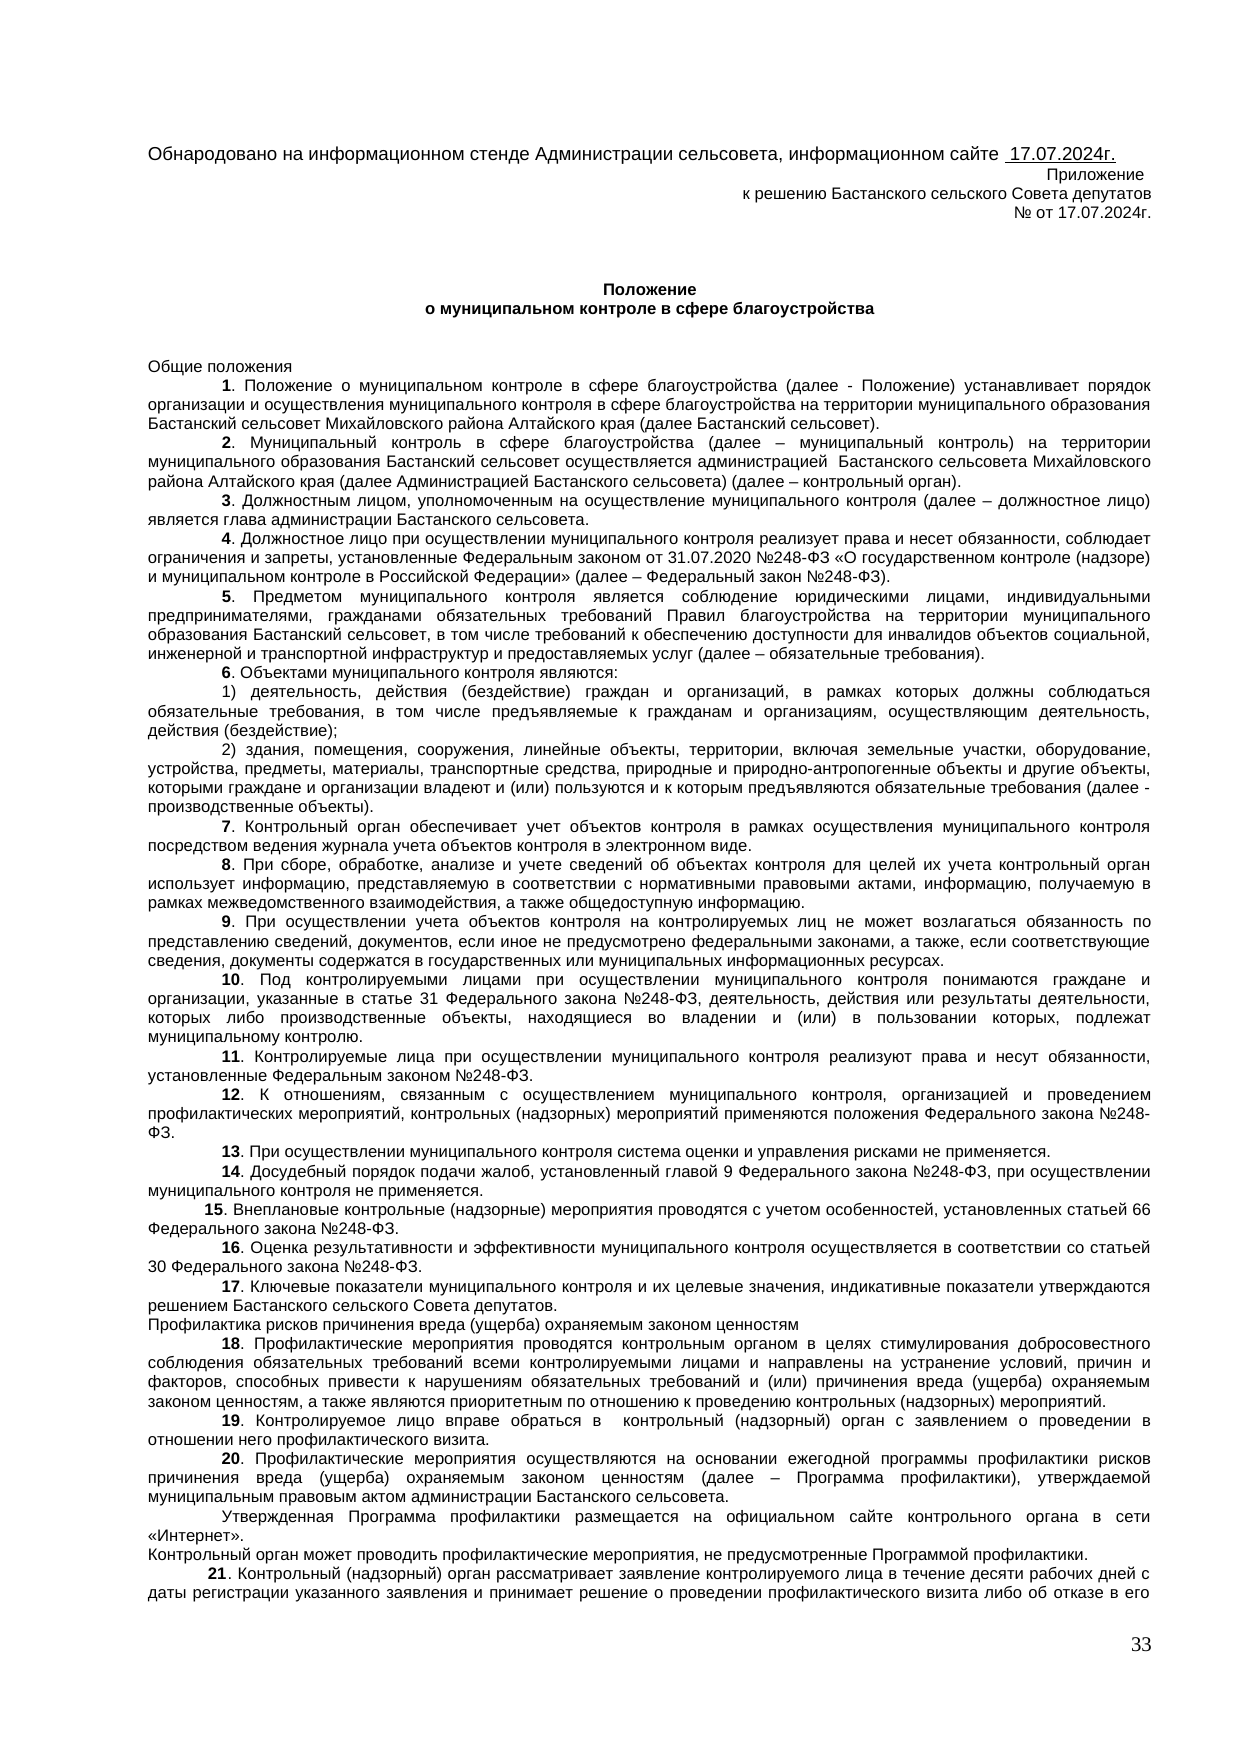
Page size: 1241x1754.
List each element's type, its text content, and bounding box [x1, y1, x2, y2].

text 2) здания, помещения, сооружения, линейные объекты, территории, включая земельные участки, оборудование, устройства, предметы, материалы, транспортные средства, природные и природно-антропогенные объекты и другие объекты, которыми граждане и организации владеют и (или) пользуются и к которым предъявляются обязательные требования (далее - производственные объекты). [148, 740, 1152, 816]
text 1. Положение о муниципальном контроле в сфере благоустройства (далее - Положение) устанавливает порядок организации и осуществления муниципального контроля в сфере благоустройства на территории муниципального образования Бастанский сельсовет Михайловского района Алтайского края (далее Бастанский сельсовет). [148, 376, 1152, 433]
text 11. Контролируемые лица при осуществлении муниципального контроля реализуют права и несут обязанности, установленные Федеральным законом №248-ФЗ. [148, 1046, 1152, 1085]
text о муниципальном контроле в сфере благоустройства [148, 299, 1152, 318]
text 16. Оценка результативности и эффективности муниципального контроля осуществляется в соответствии со статьей 30 Федерального закона №248-ФЗ. [148, 1238, 1152, 1276]
text 3. Должностным лицом, уполномоченным на осуществление муниципального контроля (далее – должностное лицо) является глава администрации Бастанского сельсовета. [148, 491, 1152, 529]
text Общие положения [148, 356, 1152, 376]
text № от 17.07.2024г. [148, 203, 1152, 222]
text 10. Под контролируемыми лицами при осуществлении муниципального контроля понимаются граждане и организации, указанные в статье 31 Федерального закона №248-ФЗ, деятельность, действия или результаты деятельности, которых либо производственные объекты, находящиеся во владении и (или) в пользовании которых, подлежат муниципальному контролю. [148, 970, 1152, 1046]
text 13. При осуществлении муниципального контроля система оценки и управления рисками не применяется. [148, 1142, 1152, 1161]
text 8. При сборе, обработке, анализе и учете сведений об объектах контроля для целей их учета контрольный орган использует информацию, представляемую в соответствии с нормативными правовыми актами, информацию, получаемую в рамках межведомственного взаимодействия, а также общедоступную информацию. [148, 855, 1152, 912]
text Контрольный орган может проводить профилактические мероприятия, не предусмотренные Программой профилактики. [148, 1545, 1152, 1564]
text 12. К отношениям, связанным с осуществлением муниципального контроля, организацией и проведением профилактических мероприятий, контрольных (надзорных) мероприятий применяются положения Федерального закона №248-ФЗ. [148, 1085, 1152, 1142]
text Обнародовано на информационном стенде Администрации сельсовета, информационном сайте 17.07.2024г. [148, 143, 1152, 165]
text к решению Бастанского сельского Совета депутатов [148, 184, 1152, 203]
text 18. Профилактические мероприятия проводятся контрольным органом в целях стимулирования добросовестного соблюдения обязательных требований всеми контролируемыми лицами и направлены на устранение условий, причин и факторов, способных привести к нарушениям обязательных требований и (или) причинения вреда (ущерба) охраняемым законом ценностям, а также являются приоритетным по отношению к проведению контрольных (надзорных) мероприятий. [148, 1334, 1152, 1411]
text 1) деятельность, действия (бездействие) граждан и организаций, в рамках которых должны соблюдаться обязательные требования, в том числе предъявляемые к гражданам и организациям, осуществляющим деятельность, действия (бездействие); [148, 682, 1152, 740]
text 2. Муниципальный контроль в сфере благоустройства (далее – муниципальный контроль) на территории муниципального образования Бастанский сельсовет осуществляется администрацией Бастанского сельсовета Михайловского района Алтайского края (далее Администрацией Бастанского сельсовета) (далее – контрольный орган). [148, 433, 1152, 491]
text Приложение [148, 165, 1152, 184]
text 19. Контролируемое лицо вправе обраться в контрольный (надзорный) орган с заявлением о проведении в отношении него профилактического визита. [148, 1411, 1152, 1449]
text Положение [148, 280, 1152, 299]
text 6. Объектами муниципального контроля являются: [148, 663, 1152, 682]
text 15. Внеплановые контрольные (надзорные) мероприятия проводятся с учетом особенностей, установленных статьей 66 Федерального закона №248-ФЗ. [148, 1200, 1152, 1238]
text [148, 1564, 1152, 1602]
text 5. Предметом муниципального контроля является соблюдение юридическими лицами, индивидуальными предпринимателями, гражданами обязательных требований Правил благоустройства на территории муниципального образования Бастанский сельсовет, в том числе требований к обеспечению доступности для инвалидов объектов социальной, инженерной и транспортной инфраструктур и предоставляемых услуг (далее – обязательные требования). [148, 586, 1152, 663]
text Профилактика рисков причинения вреда (ущерба) охраняемым законом ценностям [148, 1315, 1152, 1334]
text 7. Контрольный орган обеспечивает учет объектов контроля в рамках осуществления муниципального контроля посредством ведения журнала учета объектов контроля в электронном виде. [148, 816, 1152, 855]
text 9. При осуществлении учета объектов контроля на контролируемых лиц не может возлагаться обязанность по представлению сведений, документов, если иное не предусмотрено федеральными законами, а также, если соответствующие сведения, документы содержатся в государственных или муниципальных информационных ресурсах. [148, 912, 1152, 970]
text 4. Должностное лицо при осуществлении муниципального контроля реализует права и несет обязанности, соблюдает ограничения и запреты, установленные Федеральным законом от 31.07.2020 №248-ФЗ «О государственном контроле (надзоре) и муниципальном контроле в Российской Федерации» (далее – Федеральный закон №248-ФЗ). [148, 529, 1152, 586]
text 17. Ключевые показатели муниципального контроля и их целевые значения, индикативные показатели утверждаются решением Бастанского сельского Совета депутатов. [148, 1276, 1152, 1315]
text Утвержденная Программа профилактики размещается на официальном сайте контрольного органа в сети «Интернет». [148, 1506, 1152, 1545]
text 14. Досудебный порядок подачи жалоб, установленный главой 9 Федерального закона №248-ФЗ, при осуществлении муниципального контроля не применяется. [148, 1161, 1152, 1200]
text 20. Профилактические мероприятия осуществляются на основании ежегодной программы профилактики рисков причинения вреда (ущерба) охраняемым законом ценностям (далее – Программа профилактики), утверждаемой муниципальным правовым актом администрации Бастанского сельсовета. [148, 1449, 1152, 1506]
